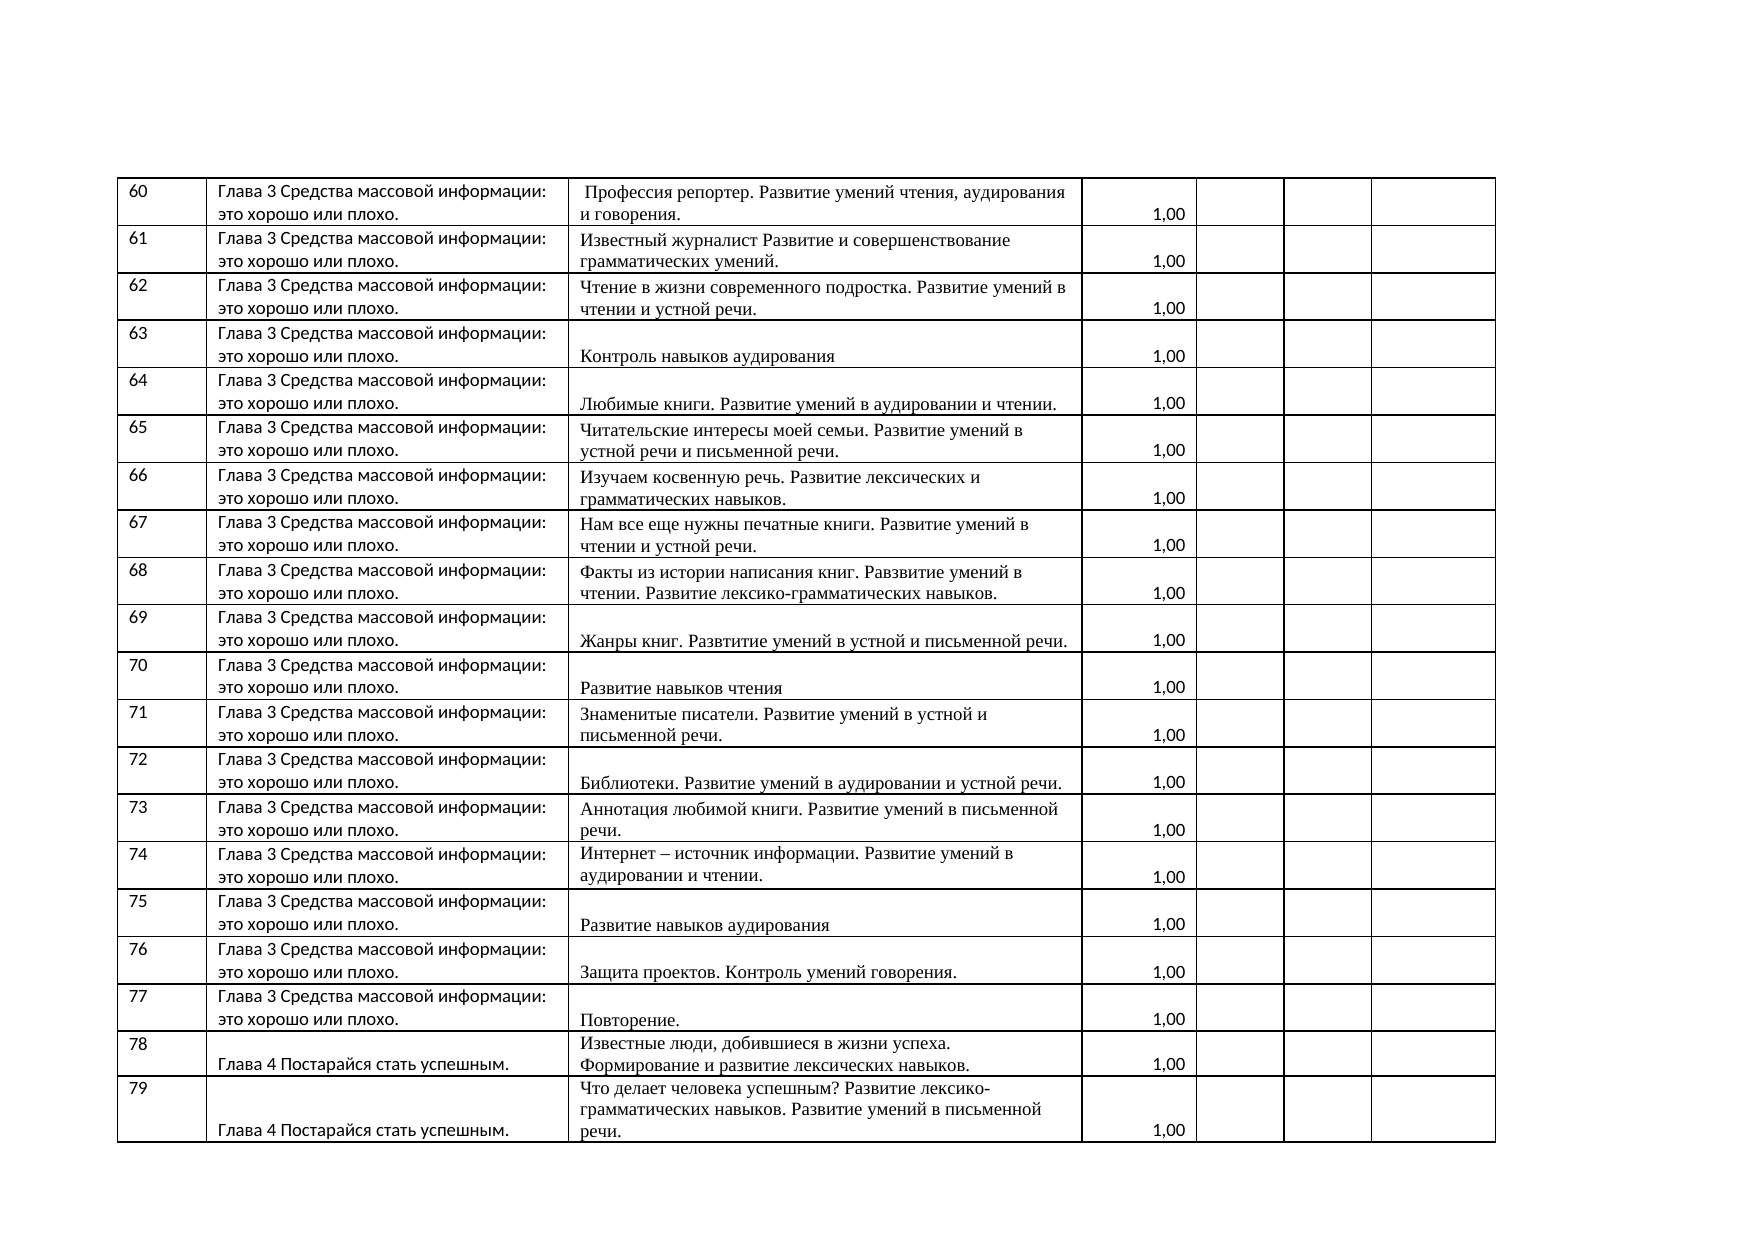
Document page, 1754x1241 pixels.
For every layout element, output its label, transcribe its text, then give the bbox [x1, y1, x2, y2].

table_cell 1,00 [1083, 795, 1196, 841]
table_cell Защита проектов. Контроль умений говорения. [569, 937, 1081, 983]
table_cell [1285, 653, 1371, 698]
table_cell [1372, 890, 1495, 936]
table_cell [1197, 937, 1283, 983]
table_cell Глава 3 Средства массовой информации: это хорошо или плохо. [207, 558, 568, 604]
table_cell Библиотеки. Развитие умений в аудировании и устной речи. [569, 748, 1081, 793]
table_cell Любимые книги. Развитие умений в аудировании и чтении. [569, 368, 1081, 414]
table_cell [1197, 416, 1283, 462]
table_cell [1372, 748, 1495, 793]
table_cell [1372, 274, 1495, 319]
table_cell [1197, 511, 1283, 556]
table_cell 1,00 [1083, 748, 1196, 793]
table_cell [1285, 700, 1371, 746]
table_cell [1197, 700, 1283, 746]
table_cell Интернет – источник информации. Развитие умений в аудировании и чтении. [569, 842, 1081, 888]
table_cell 70 [118, 653, 206, 698]
table_cell 1,00 [1083, 416, 1196, 462]
table_cell 67 [118, 511, 206, 556]
table_cell Глава 3 Средства массовой информации: это хорошо или плохо. [207, 653, 568, 698]
table_cell [1197, 605, 1283, 651]
table_cell 1,00 [1083, 700, 1196, 746]
table_cell [1285, 842, 1371, 888]
table_cell 1,00 [1083, 179, 1196, 224]
table_cell 69 [118, 605, 206, 651]
table_cell 1,00 [1083, 558, 1196, 604]
table_cell Глава 3 Средства массовой информации: это хорошо или плохо. [207, 890, 568, 936]
table_cell Глава 3 Средства массовой информации: это хорошо или плохо. [207, 368, 568, 414]
table_cell 78 [118, 1032, 206, 1075]
table_cell 1,00 [1083, 511, 1196, 556]
table_cell Изучаем косвенную речь. Развитие лексических и грамматических навыков. [569, 463, 1081, 509]
table_cell Читательские интересы моей семьи. Развитие умений в устной речи и письменной речи. [569, 416, 1081, 462]
table_cell 74 [118, 842, 206, 888]
table_cell [1372, 558, 1495, 604]
table_cell [1372, 463, 1495, 509]
table_cell [1372, 1032, 1495, 1075]
table_cell 68 [118, 558, 206, 604]
table_cell [1285, 463, 1371, 509]
table_cell 1,00 [1083, 321, 1196, 367]
table_cell 1,00 [1083, 842, 1196, 888]
table_cell [1197, 558, 1283, 604]
table_cell 63 [118, 321, 206, 367]
table_cell 66 [118, 463, 206, 509]
table_cell 73 [118, 795, 206, 841]
table_cell Нам все еще нужны печатные книги. Развитие умений в чтении и устной речи. [569, 511, 1081, 556]
table_cell [1197, 653, 1283, 698]
table_cell [1372, 511, 1495, 556]
table_cell [1372, 605, 1495, 651]
table_cell Профессия репортер. Развитие умений чтения, аудирования и говорения. [569, 179, 1081, 224]
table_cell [207, 179, 568, 224]
table_cell Глава 3 Средства массовой информации: это хорошо или плохо. [207, 416, 568, 462]
table_cell 1,00 [1083, 653, 1196, 698]
table_cell 72 [118, 748, 206, 793]
table_cell [1285, 748, 1371, 793]
table_cell Глава 3 Средства массовой информации: это хорошо или плохо. [207, 700, 568, 746]
table_cell Глава 3 Средства массовой информации: это хорошо или плохо. [207, 274, 568, 319]
table_cell [1197, 463, 1283, 509]
table_cell [1372, 321, 1495, 367]
table_cell 79 [118, 1077, 206, 1141]
table_cell Известный журналист Развитие и совершенствование грамматических умений. [569, 226, 1081, 272]
table_cell [1197, 842, 1283, 888]
table_cell [1197, 226, 1283, 272]
table_cell [1285, 274, 1371, 319]
table_cell [1372, 1077, 1495, 1141]
table_cell [1372, 653, 1495, 698]
table_cell 1,00 [1083, 985, 1196, 1030]
table_cell [1285, 890, 1371, 936]
table_cell [1372, 416, 1495, 462]
table_cell [1285, 605, 1371, 651]
table_cell Глава 3 Средства массовой информации: это хорошо или плохо. [207, 463, 568, 509]
table_cell 77 [118, 985, 206, 1030]
table_cell [1197, 321, 1283, 367]
table_cell [1285, 1077, 1371, 1141]
table_cell [1197, 1077, 1283, 1141]
table_cell [1285, 1032, 1371, 1075]
table_cell [1285, 416, 1371, 462]
table_cell 61 [118, 226, 206, 272]
table_cell Глава 3 Средства массовой информации: это хорошо или плохо. [207, 985, 568, 1030]
table_cell 1,00 [1083, 1032, 1196, 1075]
table_cell Чтение в жизни современного подростка. Развитие умений в чтении и устной речи. [569, 274, 1081, 319]
table_cell Развитие навыков аудирования [569, 890, 1081, 936]
table_cell [1372, 985, 1495, 1030]
table_cell 76 [118, 937, 206, 983]
table_cell [1285, 368, 1371, 414]
table_cell 71 [118, 700, 206, 746]
table_cell [1285, 226, 1371, 272]
table_cell Глава 4 Постарайся стать успешным. [207, 1032, 568, 1075]
table_cell [1285, 937, 1371, 983]
table_cell 1,00 [1083, 890, 1196, 936]
table_cell Глава 3 Средства массовой информации: это хорошо или плохо. [207, 605, 568, 651]
table_cell Известные люди, добившиеся в жизни успеха. Формирование и развитие лексических навыков. [569, 1032, 1081, 1075]
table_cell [207, 1077, 568, 1141]
table_cell Глава 3 Средства массовой информации: это хорошо или плохо. [207, 511, 568, 556]
table_cell Знаменитые писатели. Развитие умений в устной и письменной речи. [569, 700, 1081, 746]
table_cell 1,00 [1083, 937, 1196, 983]
table_cell [1197, 795, 1283, 841]
table_cell Глава 3 Средства массовой информации: это хорошо или плохо. [207, 842, 568, 888]
table_cell 75 [118, 890, 206, 936]
table_cell Развитие навыков чтения [569, 653, 1081, 698]
table_cell 62 [118, 274, 206, 319]
table_cell [1197, 368, 1283, 414]
table_cell [1285, 795, 1371, 841]
table_cell [1197, 985, 1283, 1030]
table_cell 60 [118, 179, 206, 224]
table_cell [1285, 179, 1371, 224]
table_cell [1372, 368, 1495, 414]
table_cell Глава 3 Средства массовой информации: это хорошо или плохо. [207, 321, 568, 367]
table_cell [1372, 795, 1495, 841]
table_cell [1372, 937, 1495, 983]
table_cell [1197, 274, 1283, 319]
table_cell [1372, 700, 1495, 746]
table_cell Глава 3 Средства массовой информации: это хорошо или плохо. [207, 795, 568, 841]
table_cell [1197, 748, 1283, 793]
table_cell [1197, 179, 1283, 224]
table_cell Глава 3 Средства массовой информации: это хорошо или плохо. [207, 748, 568, 793]
table_cell Аннотация любимой книги. Развитие умений в письменной речи. [569, 795, 1081, 841]
table_cell [1285, 321, 1371, 367]
table_cell [1372, 842, 1495, 888]
table_cell [1372, 226, 1495, 272]
table_cell 1,00 [1083, 605, 1196, 651]
table_cell Глава 3 Средства массовой информации: это хорошо или плохо. [207, 937, 568, 983]
table_cell [1372, 179, 1495, 224]
table_cell 1,00 [1083, 368, 1196, 414]
table_cell Контроль навыков аудирования [569, 321, 1081, 367]
table_cell Факты из истории написания книг. Равзвитие умений в чтении. Развитие лексико-грамматических навыков. [569, 558, 1081, 604]
table_cell [1285, 511, 1371, 556]
table_cell Жанры книг. Развтитие умений в устной и письменной речи. [569, 605, 1081, 651]
table_cell [1197, 890, 1283, 936]
table_cell 1,00 [1083, 226, 1196, 272]
table_cell 1,00 [1083, 274, 1196, 319]
table_cell Что делает человека успешным? Развитие лексико-грамматических навыков. Развитие умений в письменной речи. [569, 1077, 1081, 1141]
table_cell [1197, 1032, 1283, 1075]
table_cell 1,00 [1083, 1077, 1196, 1141]
table_cell 64 [118, 368, 206, 414]
table_cell [1285, 985, 1371, 1030]
table_cell Повторение. [569, 985, 1081, 1030]
table_cell 1,00 [1083, 463, 1196, 509]
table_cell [207, 226, 568, 272]
table_cell 65 [118, 416, 206, 462]
table_cell [1285, 558, 1371, 604]
